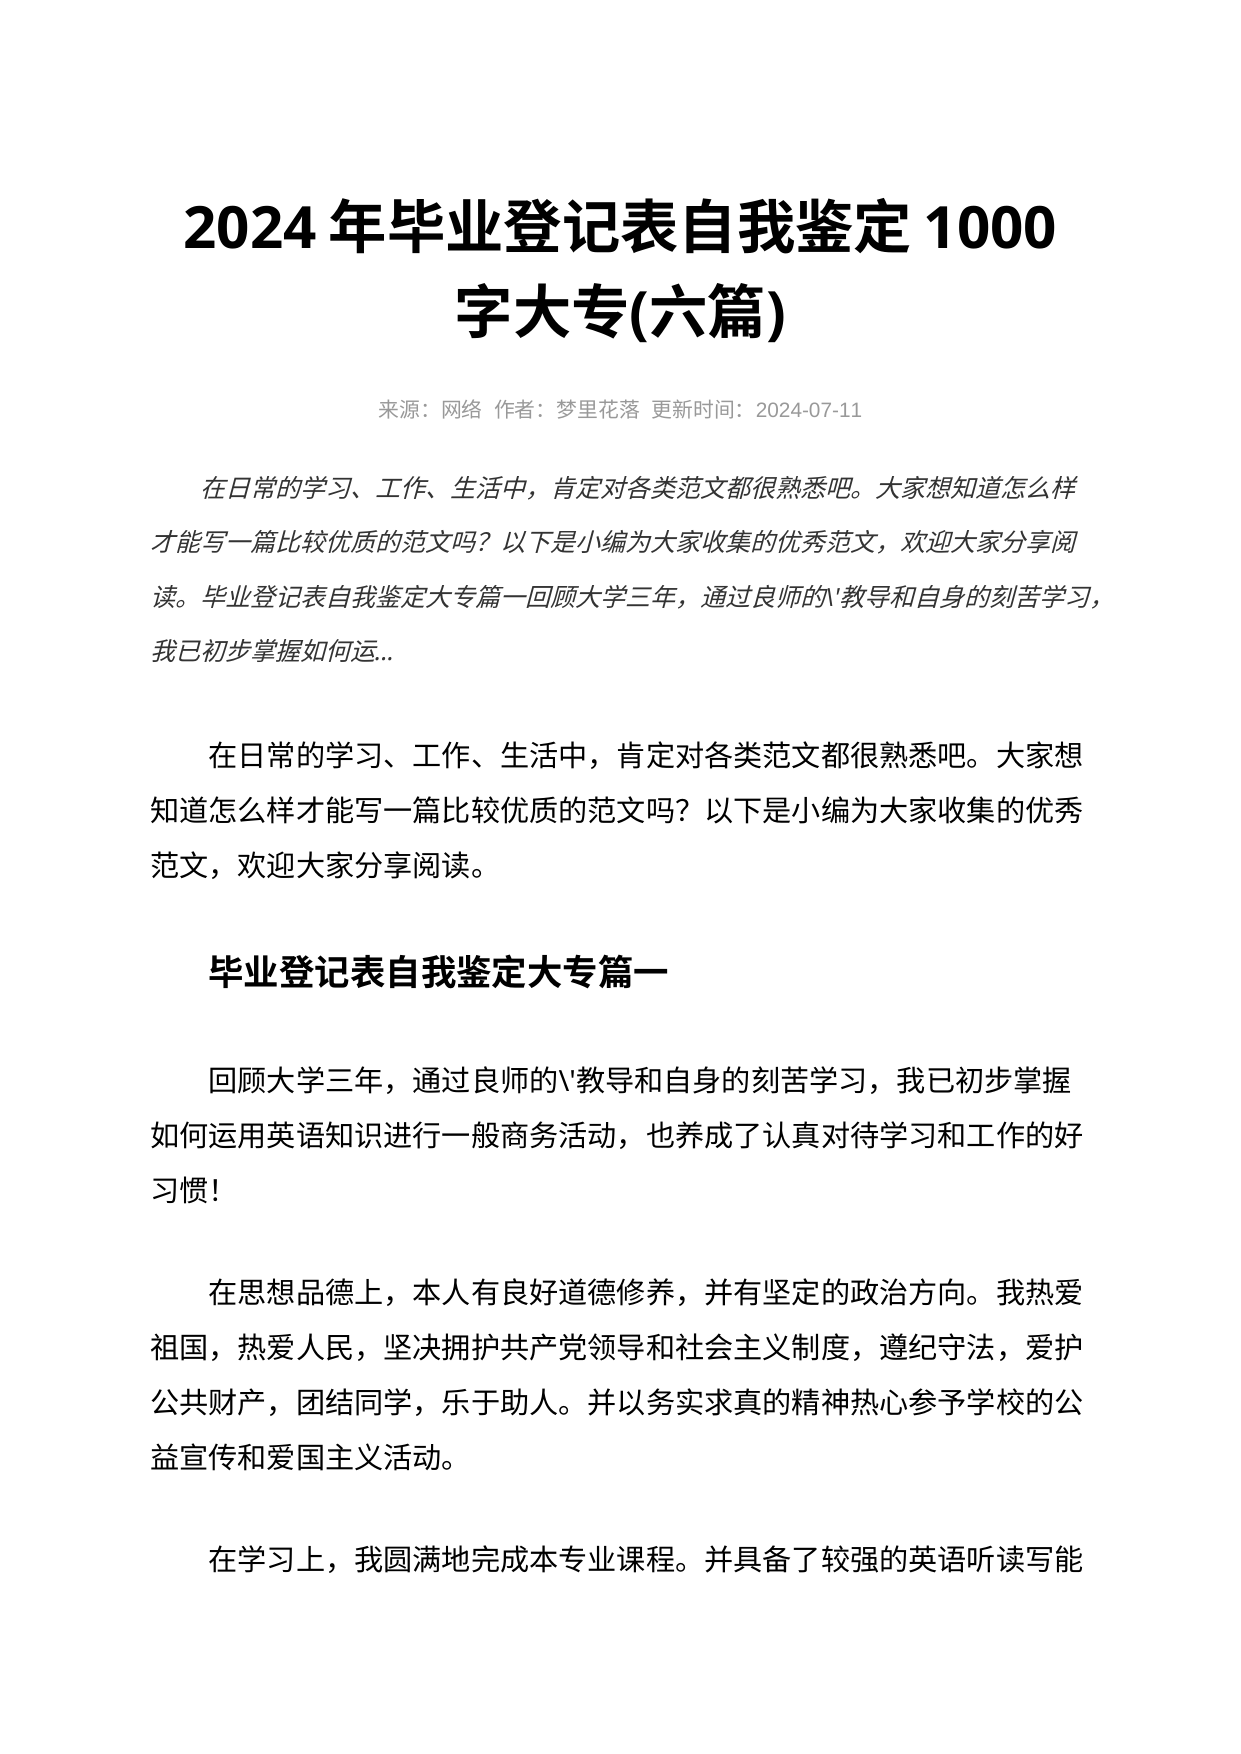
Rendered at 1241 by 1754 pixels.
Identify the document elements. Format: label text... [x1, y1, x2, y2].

text 回顾大学三年，通过良师的\'教导和自身的刻苦学习，我已初步掌握如何运用英语知识进行一般商务活动，也养成了认真对待学习和工作的好习惯！ [150, 1058, 1090, 1210]
subtitle 2024年毕业登记表自我鉴定1000字大专(六篇) [150, 181, 1090, 351]
text 在日常的学习、工作、生活中，肯定对各类范文都很熟悉吧。大家想知道怎么样才能写一篇比较优质的范文吗？以下是小编为大家收集的优秀范文，欢迎大家分享阅读。毕业登记表自我鉴定大专篇一回顾大学三年，通过良师的\'教导和自身的刻苦学习，我已初步掌握如何运... [150, 468, 1090, 668]
text 在日常的学习、工作、生活中，肯定对各类范文都很熟悉吧。大家想知道怎么样才能写一篇比较优质的范文吗？以下是小编为大家收集的优秀范文，欢迎大家分享阅读。 [150, 733, 1090, 885]
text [150, 1536, 1090, 1578]
text 在思想品德上，本人有良好道德修养，并有坚定的政治方向。我热爱祖国，热爱人民，坚决拥护共产党领导和社会主义制度，遵纪守法，爱护公共财产，团结同学，乐于助人。并以务实求真的精神热心参予学校的公益宣传和爱国主义活动。 [150, 1269, 1090, 1477]
text 来源：网络 作者：梦里花落 更新时间：2024-07-11 [150, 398, 1090, 422]
text 毕业登记表自我鉴定大专篇一 [150, 944, 1090, 996]
